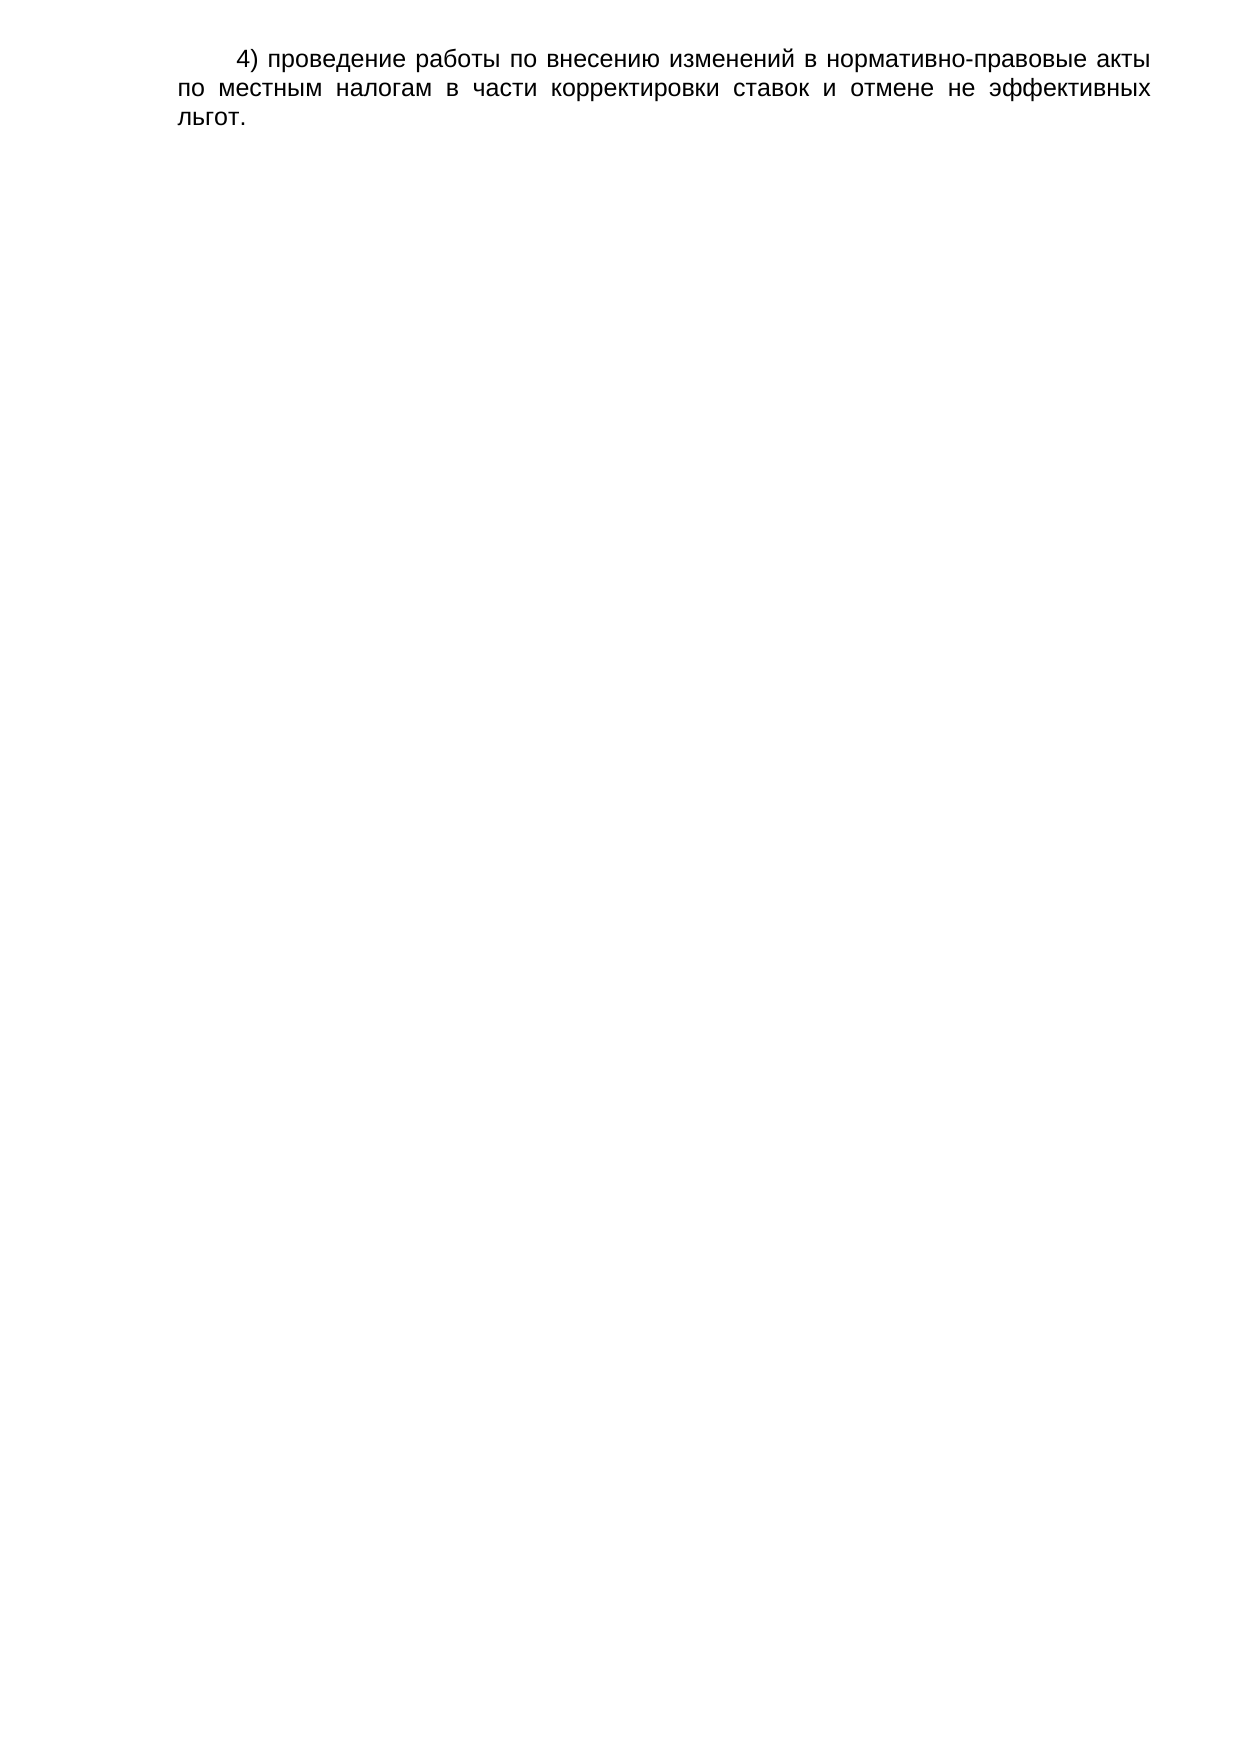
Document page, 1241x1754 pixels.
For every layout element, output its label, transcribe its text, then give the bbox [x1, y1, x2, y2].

text 4) проведение работы по внесению изменений в нормативно-правовые акты по местным налогам в части корректировки ставок и отмене не эффективных льгот. [177, 44, 1152, 131]
